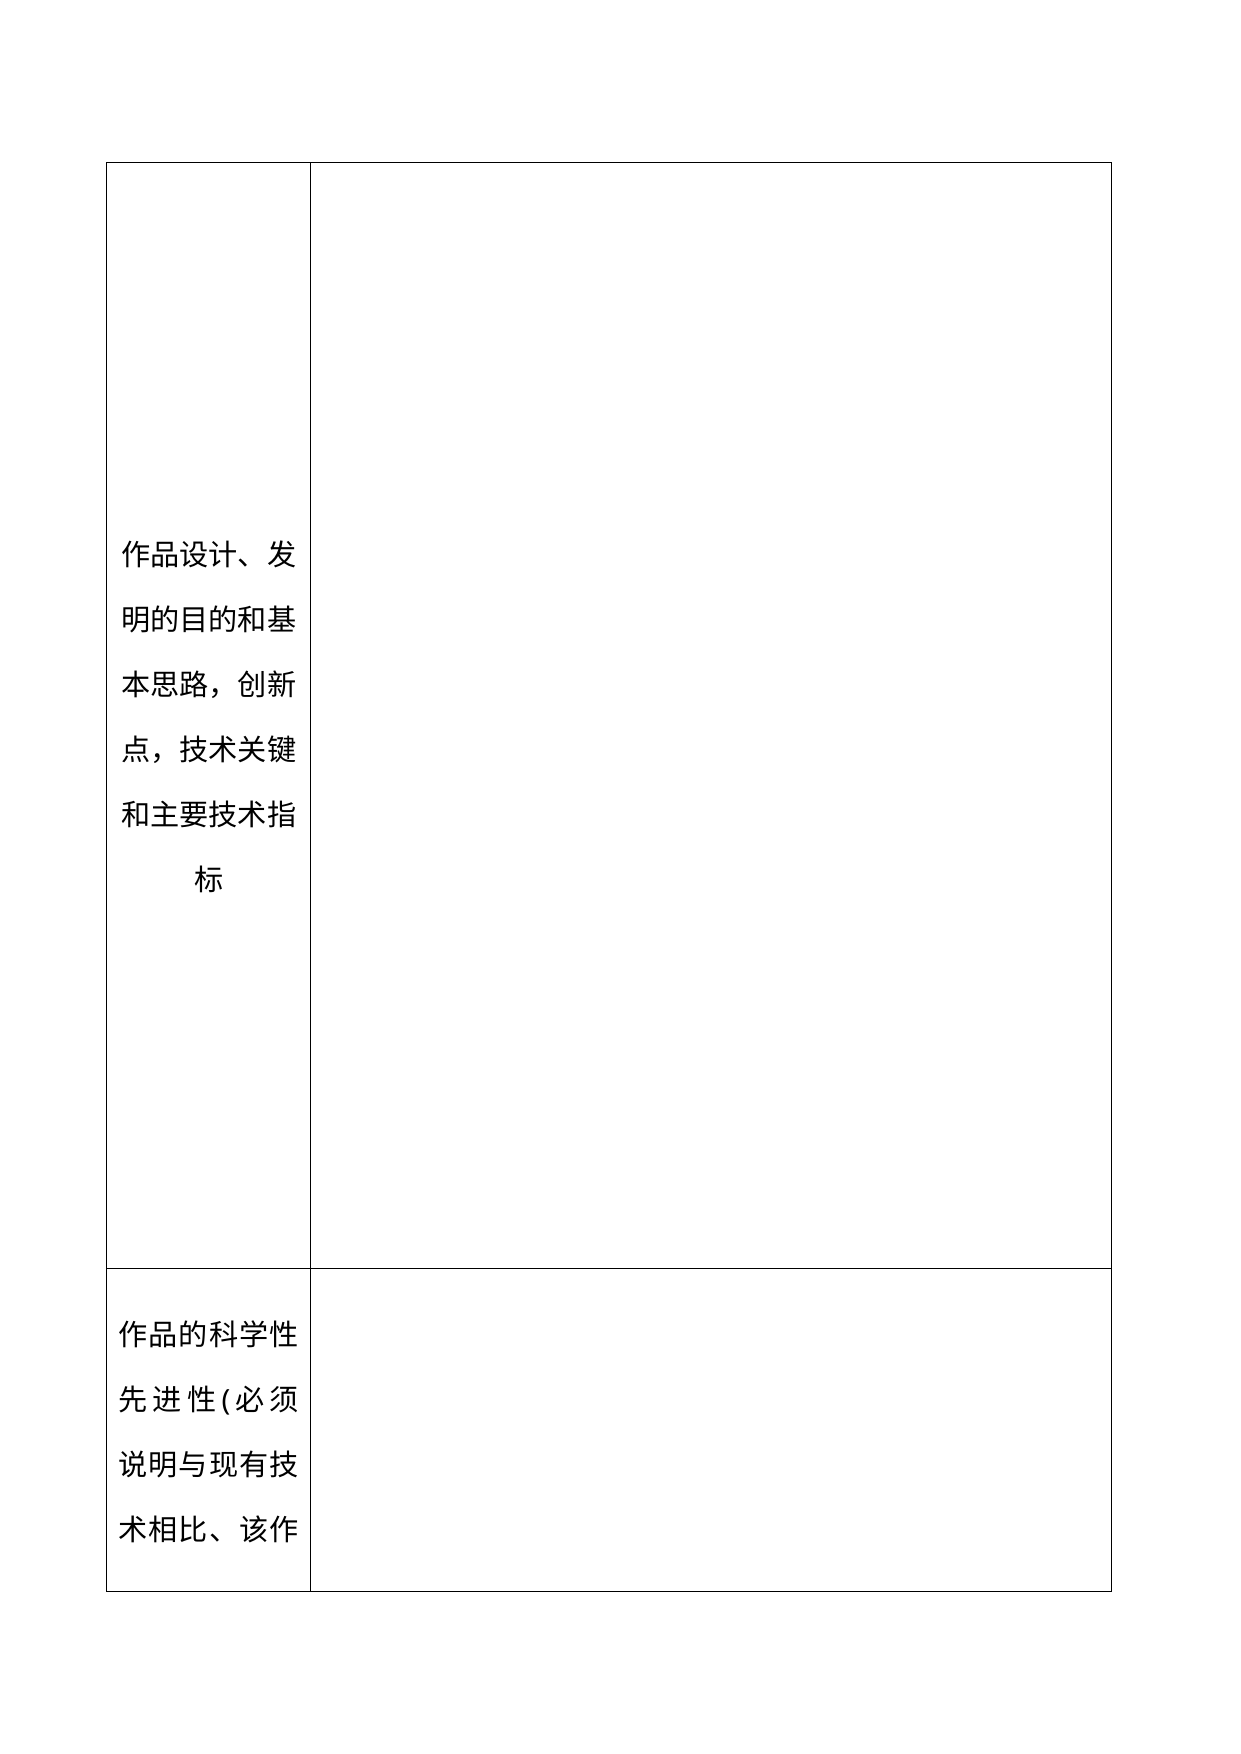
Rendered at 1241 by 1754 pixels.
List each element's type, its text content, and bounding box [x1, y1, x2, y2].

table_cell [107, 1269, 310, 1591]
table_cell [311, 1269, 1111, 1591]
table_cell [311, 163, 1111, 1268]
table_cell 作品设计、发明的目的和基本思路，创新点，技术关键和主要技术指标 [107, 163, 310, 1268]
